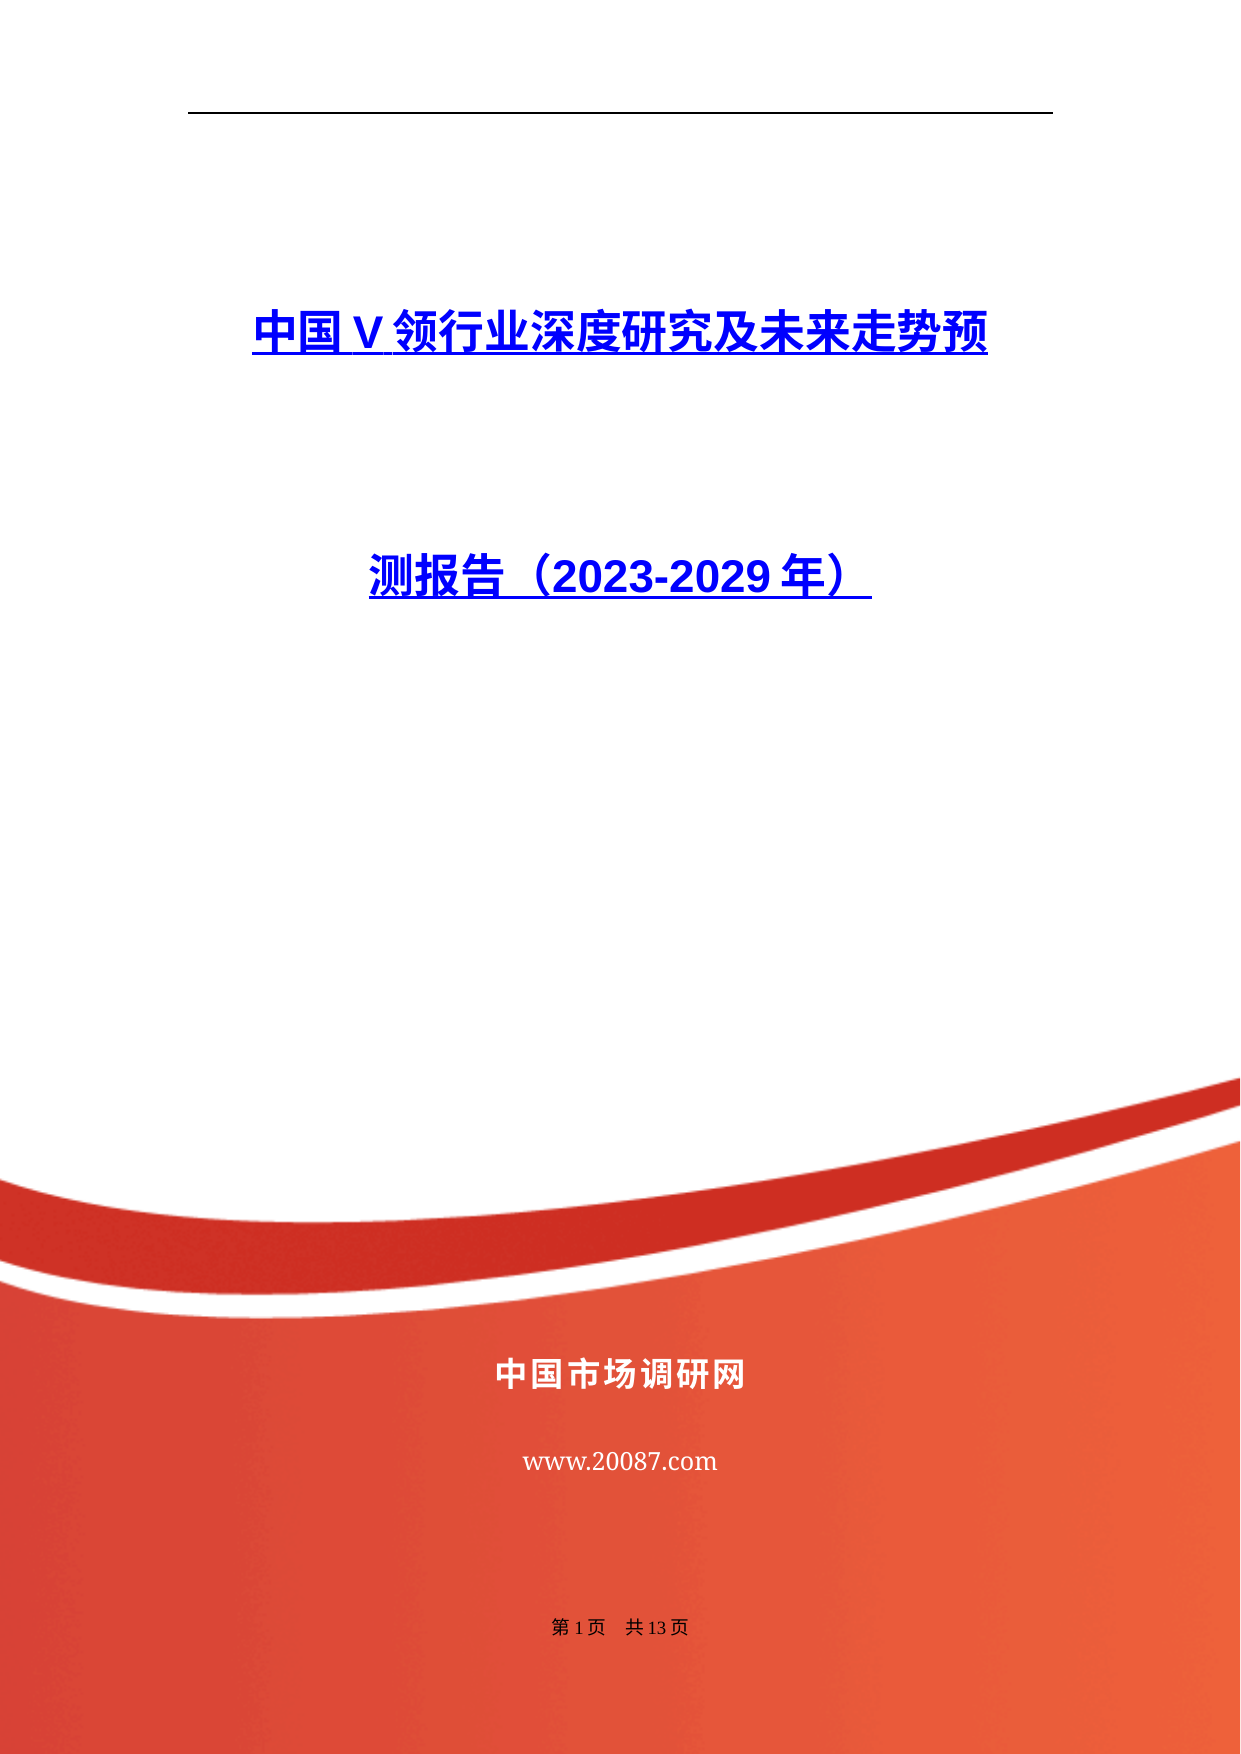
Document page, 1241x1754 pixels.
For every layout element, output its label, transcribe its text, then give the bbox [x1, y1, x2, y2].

table_header 中国V领行业深度研究及未来走势预测报告（2023-2029年） [188, 207, 1053, 773]
subtitle 中国市场调研网 [187, 1339, 1053, 1404]
picture [0, 1006, 1241, 1754]
text www.20087.com [187, 1428, 1053, 1493]
